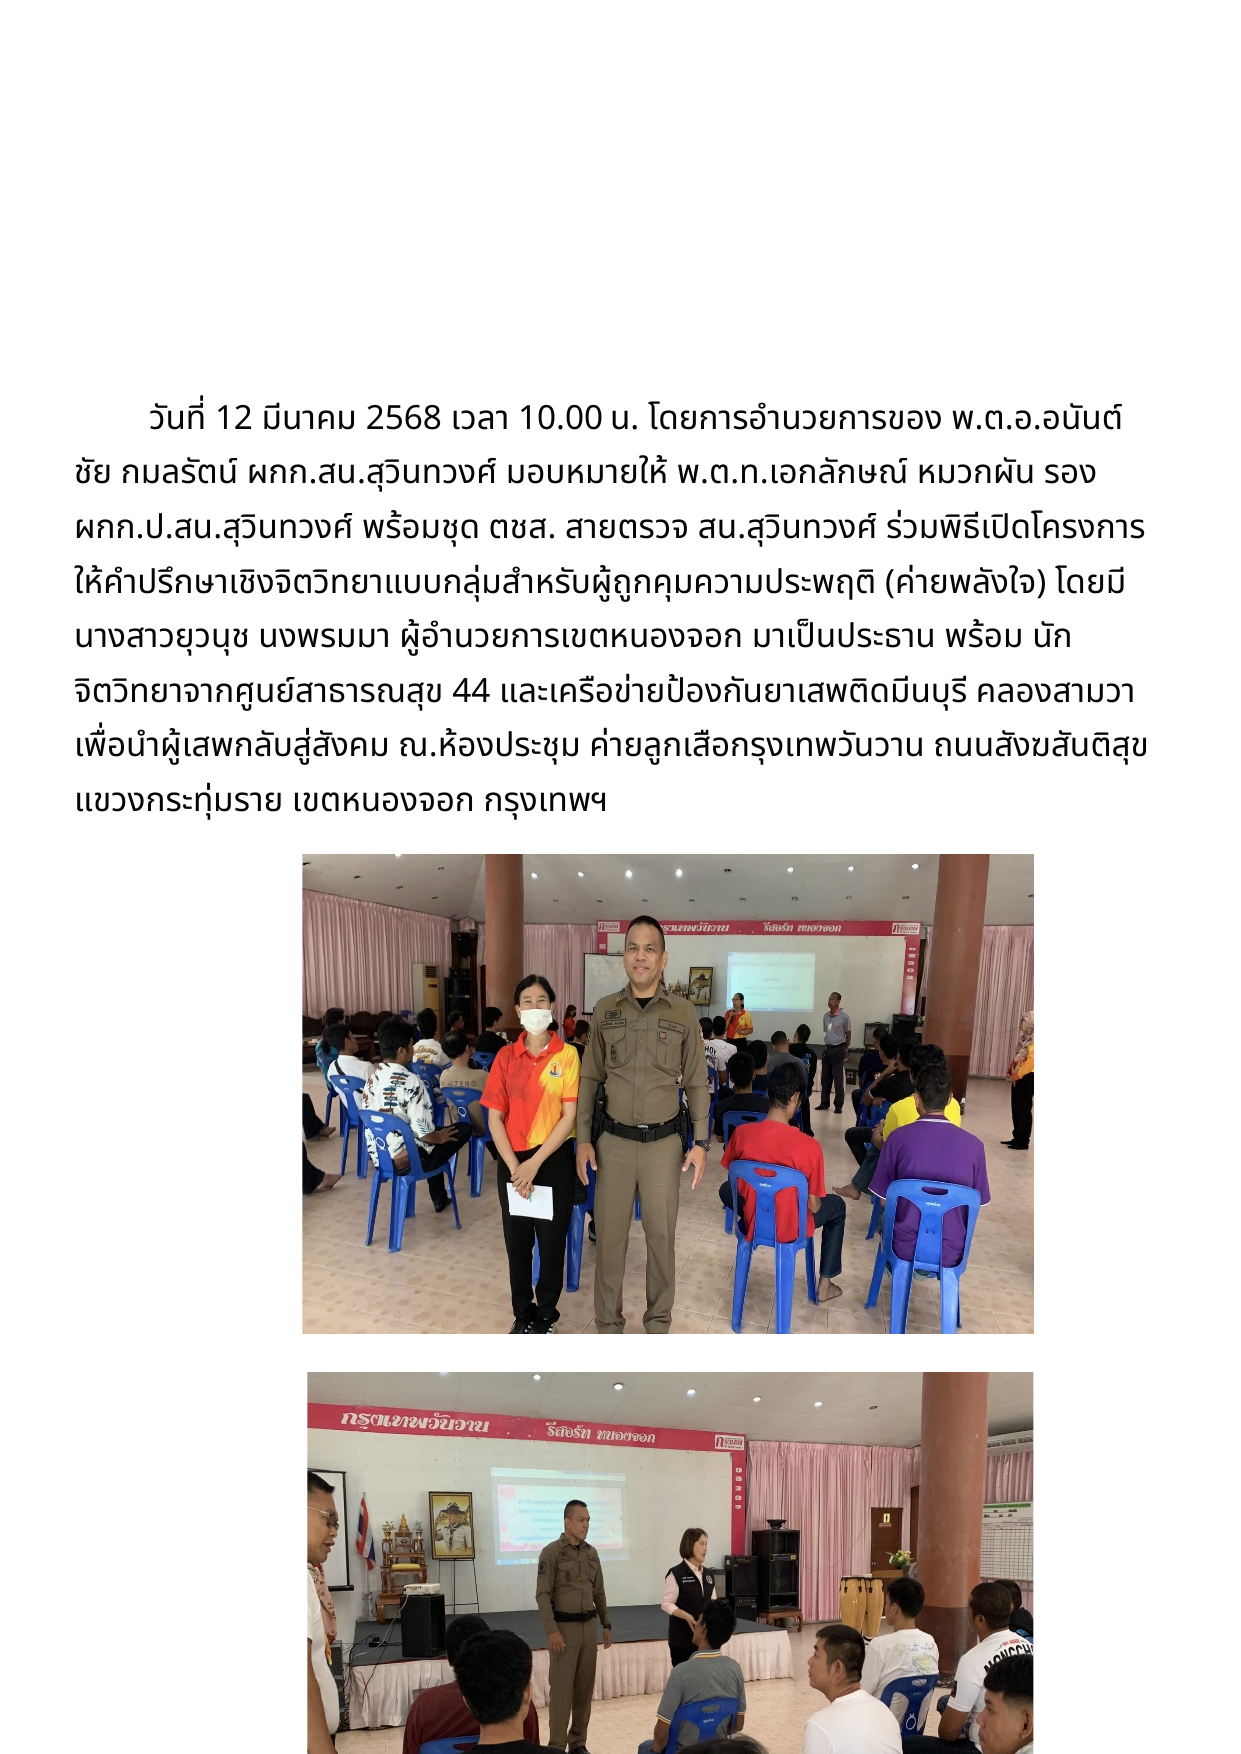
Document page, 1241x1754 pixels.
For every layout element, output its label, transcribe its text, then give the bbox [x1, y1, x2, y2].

text วันที่ 12 มีนาคม 2568 เวลา 10.00น. โดยการอำนวยการของ พ.ต.อ.อนันต์ชัย กมลรัตน์ ผกก.สน.สุวินทวงศ์ มอบหมายให้ พ.ต.ท.เอกลักษณ์ หมวกผัน รองผกก.ป.สน.สุวินทวงศ์ พร้อมชุด ตชส. สายตรวจ สน.สุวินทวงศ์ ร่วมพิธีเปิดโครงการ ให้คำปรึกษาเชิงจิตวิทยาแบบกลุ่มสำหรับผู้ถูกคุมความประพฤติ (ค่ายพลังใจ) โดยมี นางสาวยุวนุช นงพรมมา ผู้อำนวยการเขตหนองจอก มาเป็นประธาน พร้อม นักจิตวิทยาจากศูนย์สาธารณสุข 44 และเครือข่ายป้องกันยาเสพติดมีนบุรี คลองสามวา เพื่อนำผู้เสพกลับสู่สังคม ณ.ห้องประชุม ค่ายลูกเสือกรุงเทพวันวาน ถนนสังฆสันติสุข แขวงกระทุ่มราย เขตหนองจอก กรุงเทพฯ [74, 394, 1152, 826]
picture [302, 854, 1034, 1334]
picture [307, 1372, 1034, 1754]
